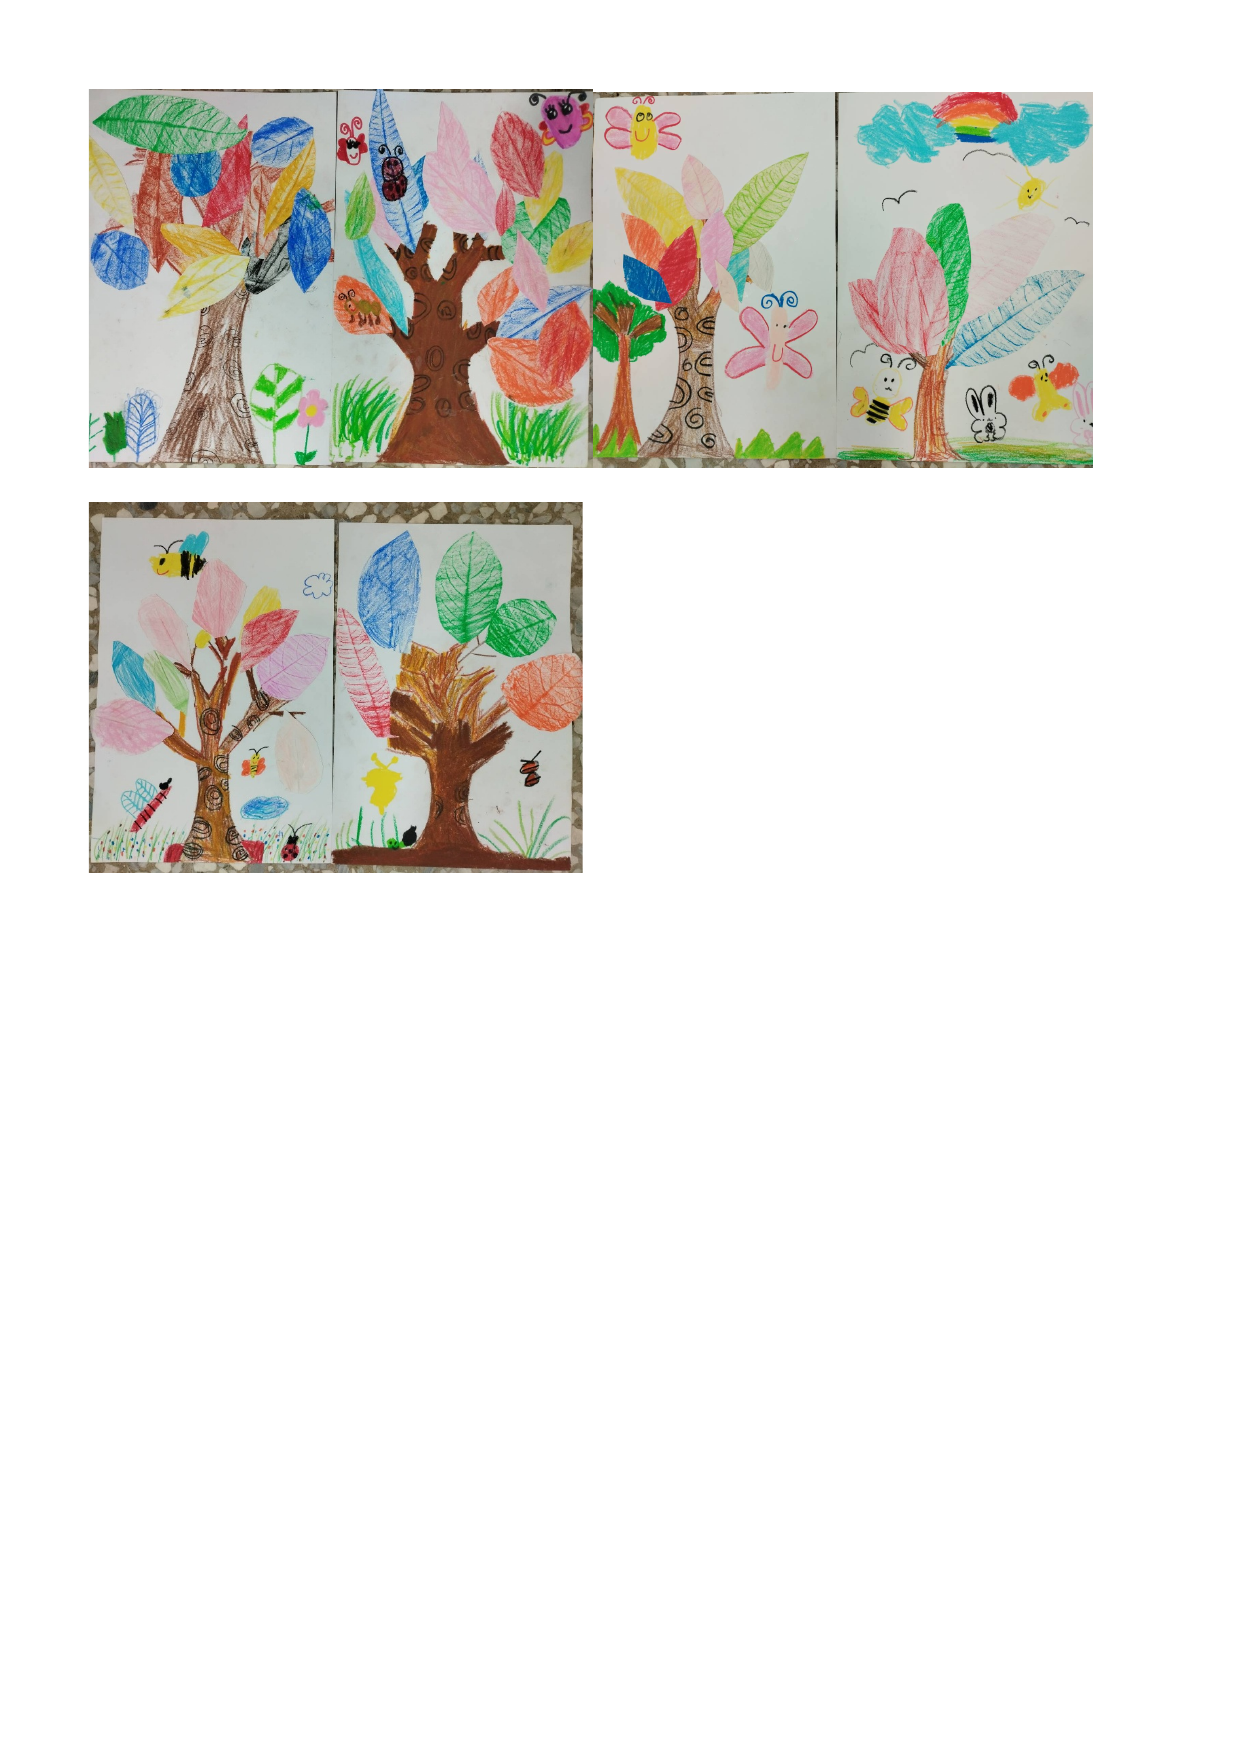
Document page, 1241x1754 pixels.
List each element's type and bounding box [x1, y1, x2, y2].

picture [88, 502, 583, 873]
picture [88, 89, 1093, 468]
